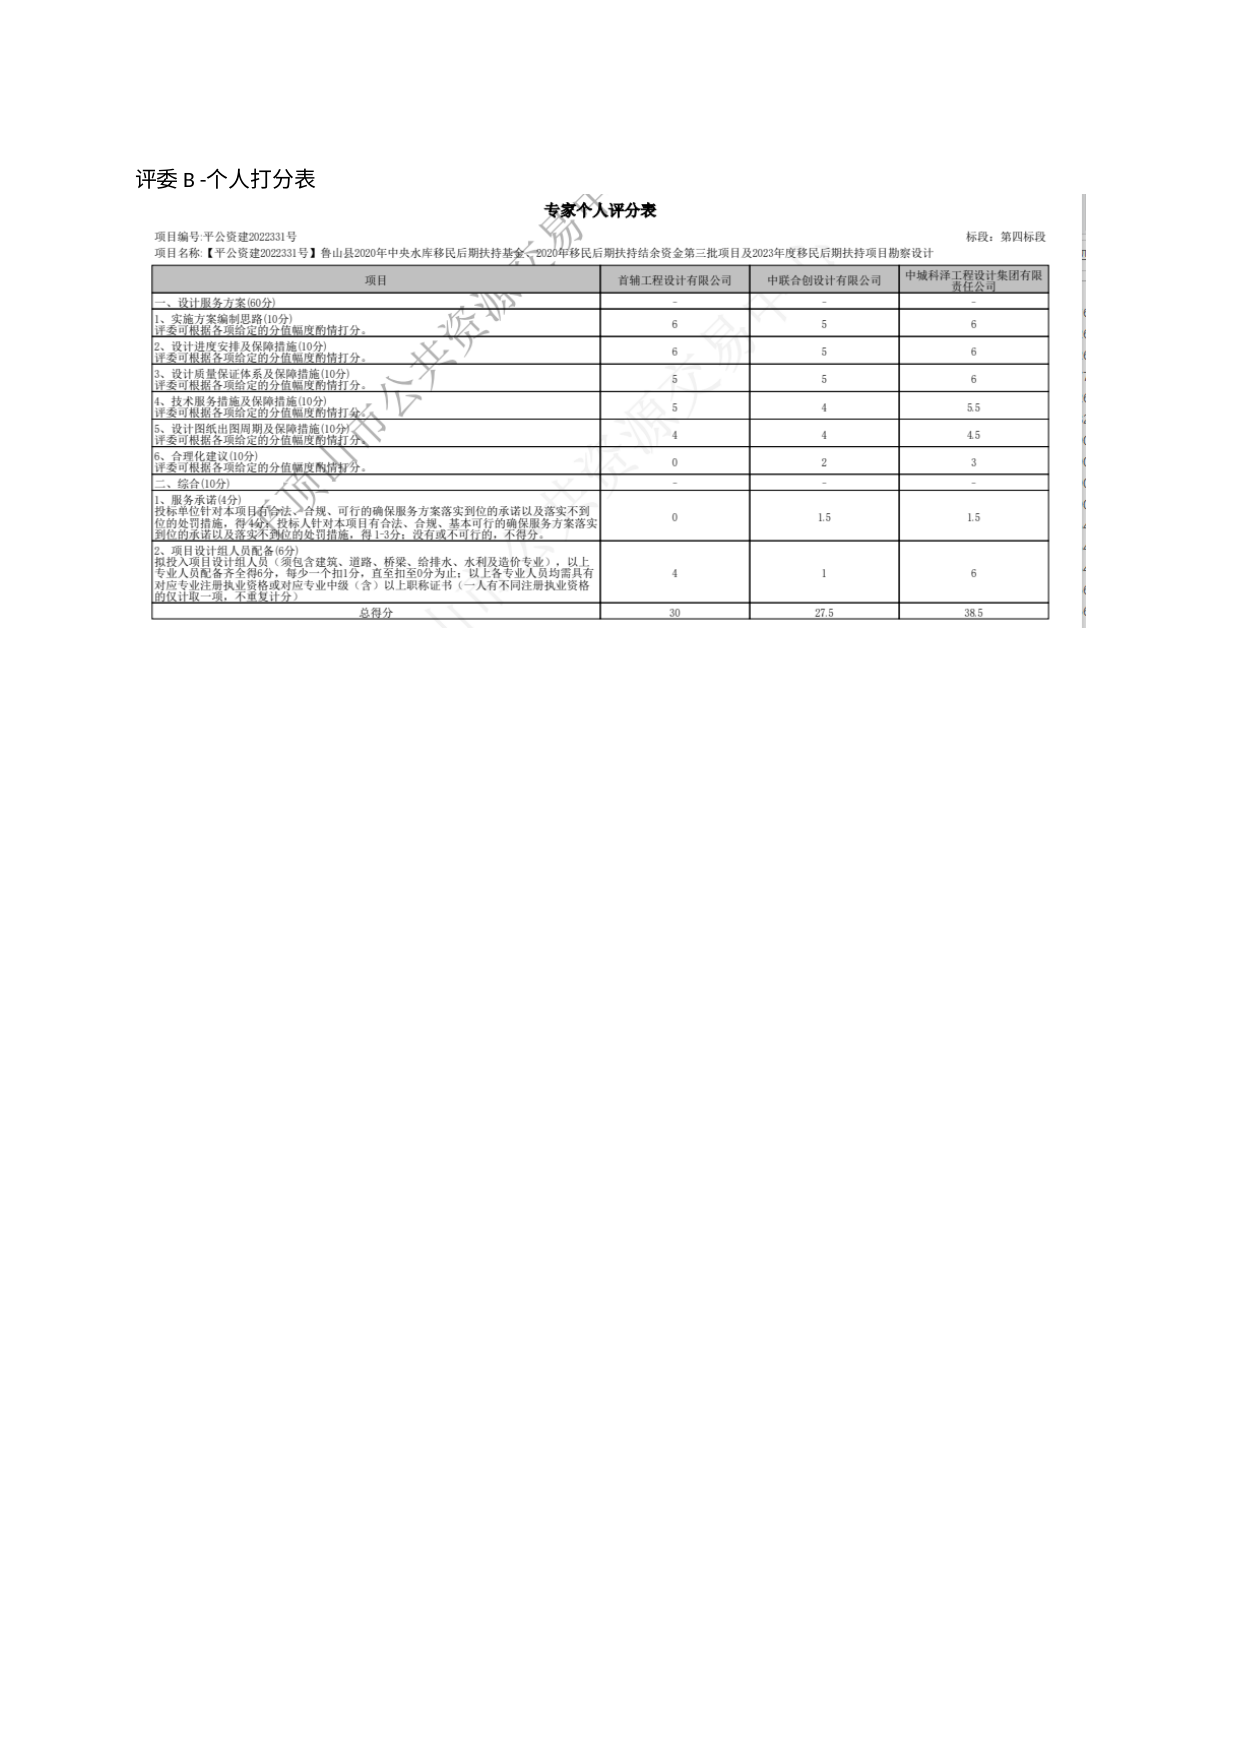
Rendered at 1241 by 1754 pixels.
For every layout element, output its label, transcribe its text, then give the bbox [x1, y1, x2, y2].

picture [134, 194, 1086, 628]
